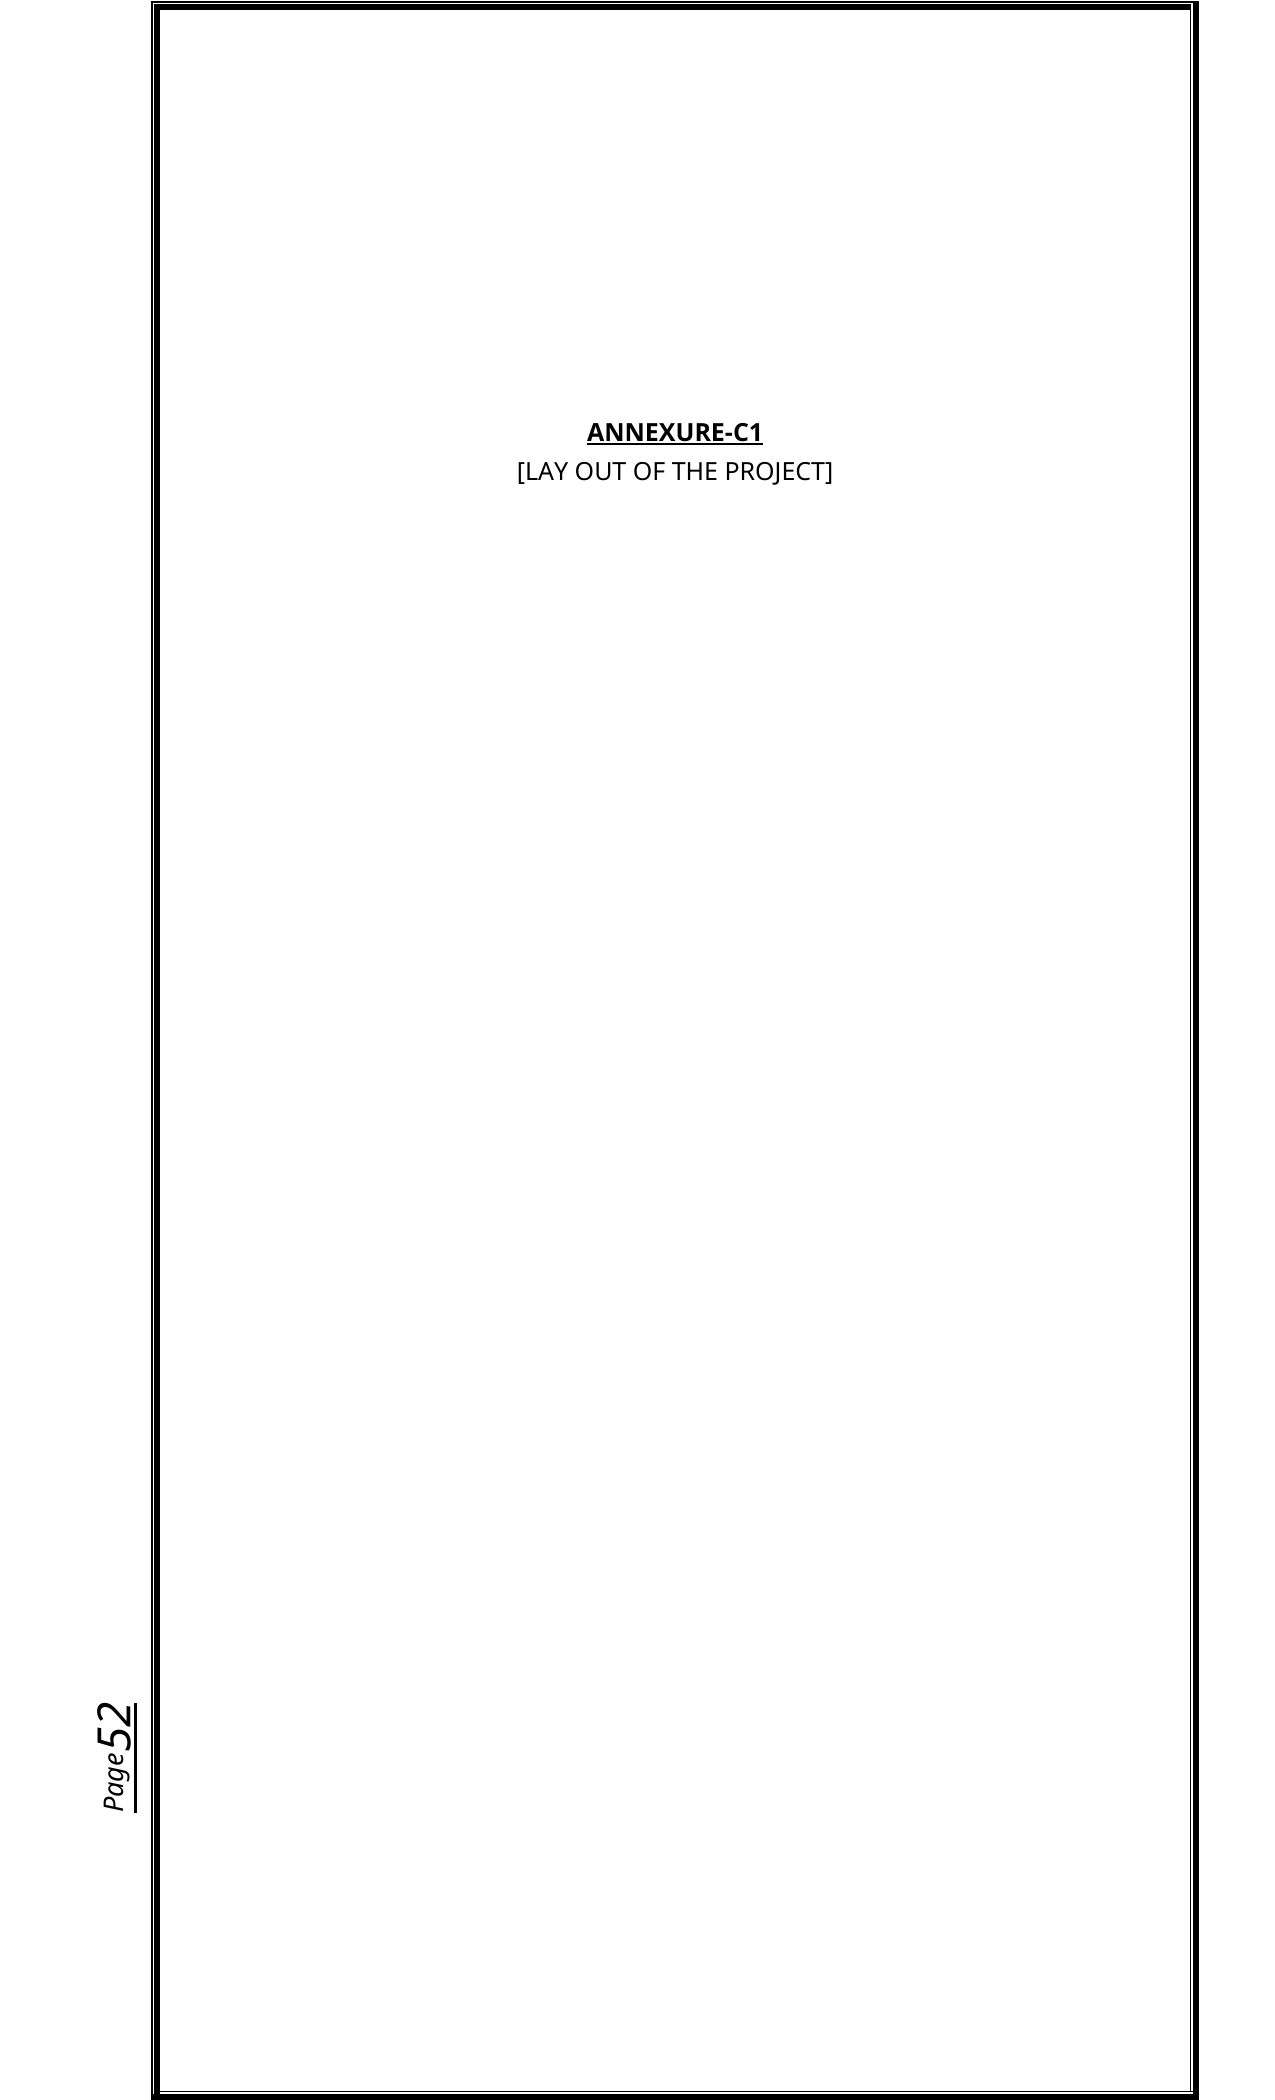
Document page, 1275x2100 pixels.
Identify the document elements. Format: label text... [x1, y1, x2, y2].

text [LAY OUT OF THE PROJECT] [225, 453, 1125, 487]
text ANNEXURE-C1 [225, 414, 1125, 448]
